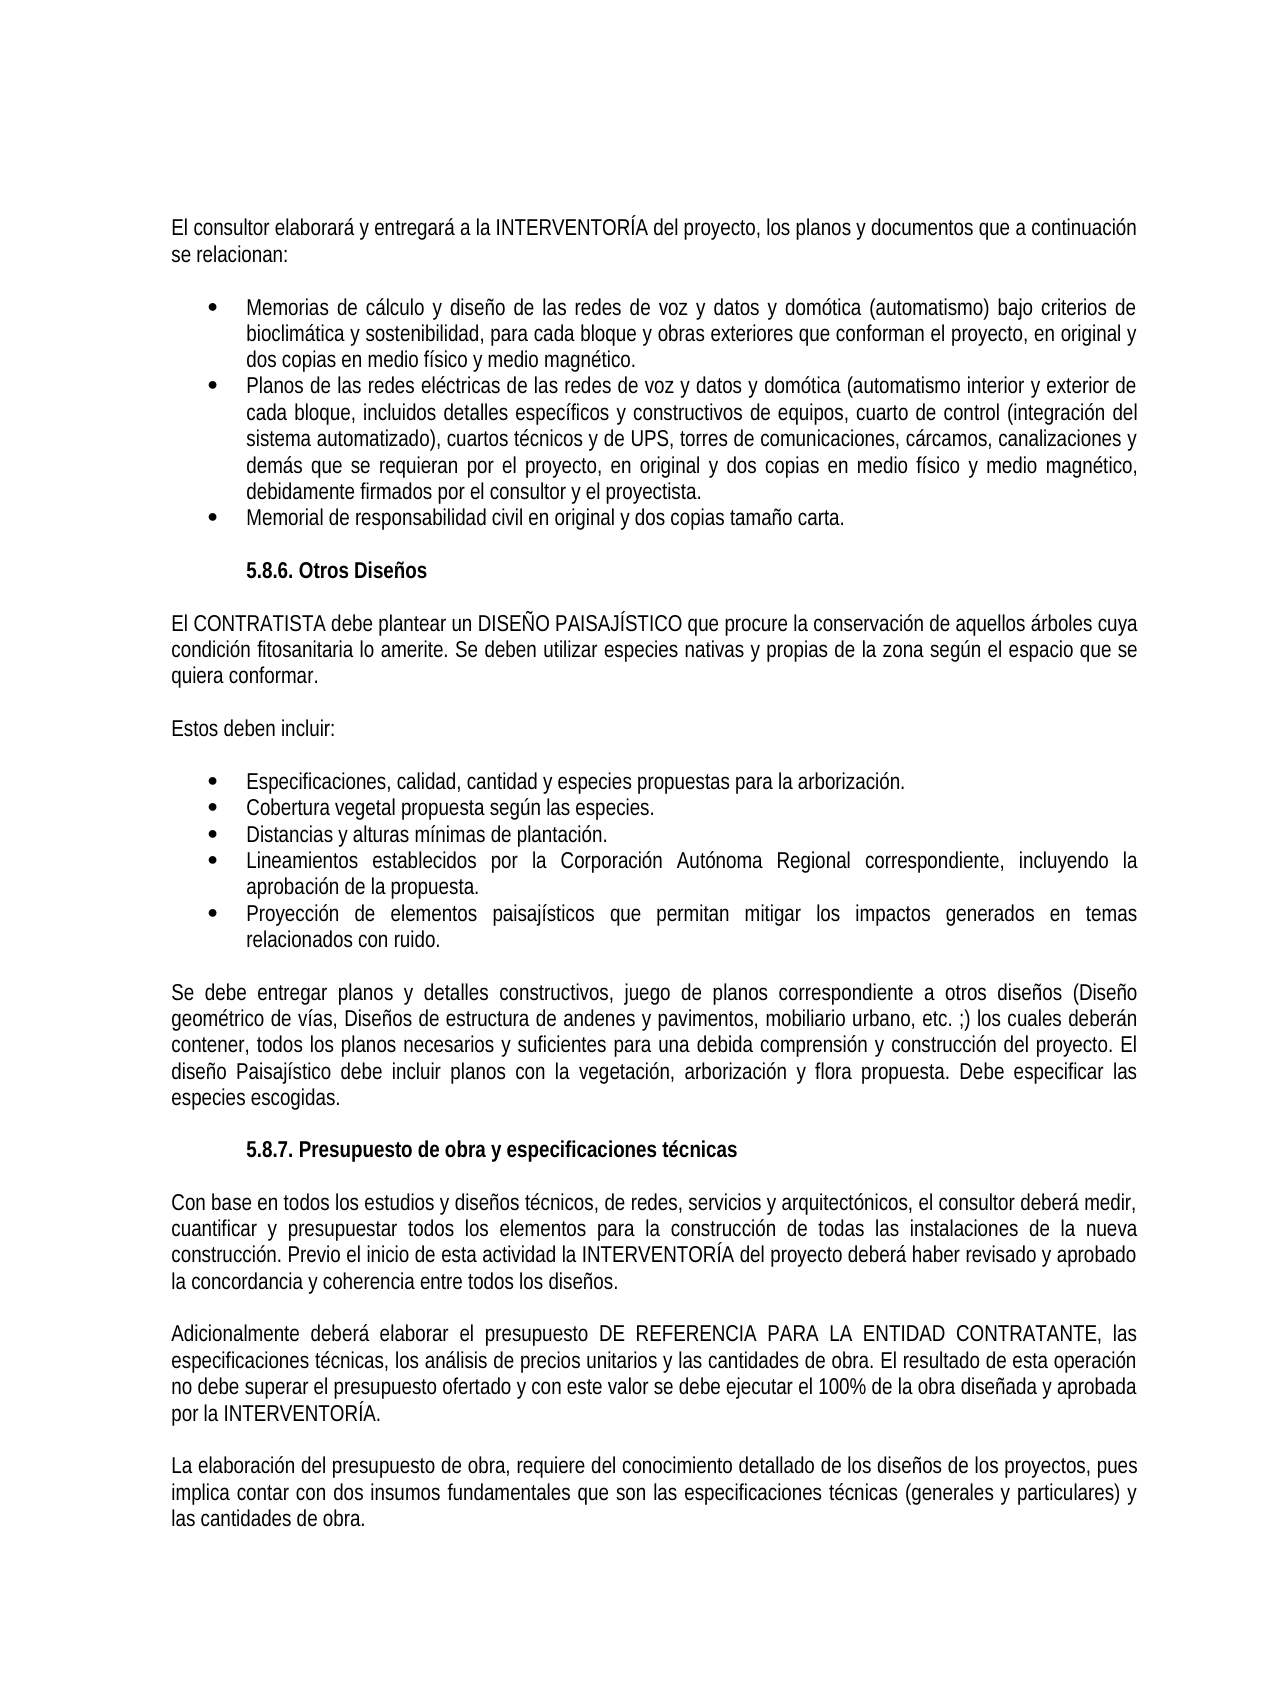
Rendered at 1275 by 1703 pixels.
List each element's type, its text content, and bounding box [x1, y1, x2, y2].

text Con base en todos los estudios y diseños técnicos, de redes, servicios y arquitectónicos, el consultor deberá medir, cuantificar y presupuestar todos los elementos para la construcción de todas las instalaciones de la nueva construcción. Previo el inicio de esta actividad la INTERVENTORÍA del proyecto deberá haber revisado y aprobado la concordancia y coherencia entre todos los diseños. [171, 1189, 1138, 1294]
list Memorial de responsabilidad civil en original y dos copias tamaño carta. [209, 504, 1138, 531]
list Cobertura vegetal propuesta según las especies. [209, 794, 1138, 821]
list Proyección de elementos paisajísticos que permitan mitigar los impactos generados en temas relacionados con ruido. [209, 899, 1138, 952]
text La elaboración del presupuesto de obra, requiere del conocimiento detallado de los diseños de los proyectos, pues implica contar con dos insumos fundamentales que son las especificaciones técnicas (generales y particulares) y las cantidades de obra. [171, 1452, 1138, 1531]
list Especificaciones, calidad, cantidad y especies propuestas para la arborización. [209, 768, 1138, 794]
list Distancias y alturas mínimas de plantación. [209, 821, 1138, 847]
list Otros Diseños [246, 557, 1138, 583]
text Adicionalmente deberá elaborar el presupuesto DE REFERENCIA PARA LA ENTIDAD CONTRATANTE, las especificaciones técnicas, los análisis de precios unitarios y las cantidades de obra. El resultado de esta operación no debe superar el presupuesto ofertado y con este valor se debe ejecutar el 100% de la obra diseñada y aprobada por la INTERVENTORÍA. [171, 1320, 1138, 1426]
text El CONTRATISTA debe plantear un DISEÑO PAISAJÍSTICO que procure la conservación de aquellos árboles cuya condición fitosanitaria lo amerite. Se deben utilizar especies nativas y propias de la zona según el espacio que se quiera conformar. [171, 610, 1138, 689]
list Presupuesto de obra y especificaciones técnicas [246, 1136, 1138, 1162]
text Se debe entregar planos y detalles constructivos, juego de planos correspondiente a otros diseños (Diseño geométrico de vías, Diseños de estructura de andenes y pavimentos, mobiliario urbano, etc. ;) los cuales deberán contener, todos los planos necesarios y suficientes para una debida comprensión y construcción del proyecto. El diseño Paisajístico debe incluir planos con la vegetación, arborización y flora propuesta. Debe especificar las especies escogidas. [171, 979, 1138, 1110]
list Memorias de cálculo y diseño de las redes de voz y datos y domótica (automatismo) bajo criterios de bioclimática y sostenibilidad, para cada bloque y obras exteriores que conforman el proyecto, en original y dos copias en medio físico y medio magnético. [209, 293, 1138, 372]
text El consultor elaborará y entregará a la INTERVENTORÍA del proyecto, los planos y documentos que a continuación se relacionan: [171, 214, 1138, 267]
list Planos de las redes eléctricas de las redes de voz y datos y domótica (automatismo interior y exterior de cada bloque, incluidos detalles específicos y constructivos de equipos, cuarto de control (integración del sistema automatizado), cuartos técnicos y de UPS, torres de comunicaciones, cárcamos, canalizaciones y demás que se requieran por el proyecto, en original y dos copias en medio físico y medio magnético, debidamente firmados por el consultor y el proyectista. [209, 372, 1138, 504]
list Lineamientos establecidos por la Corporación Autónoma Regional correspondiente, incluyendo la aprobación de la propuesta. [209, 847, 1138, 899]
text Estos deben incluir: [171, 715, 1138, 741]
